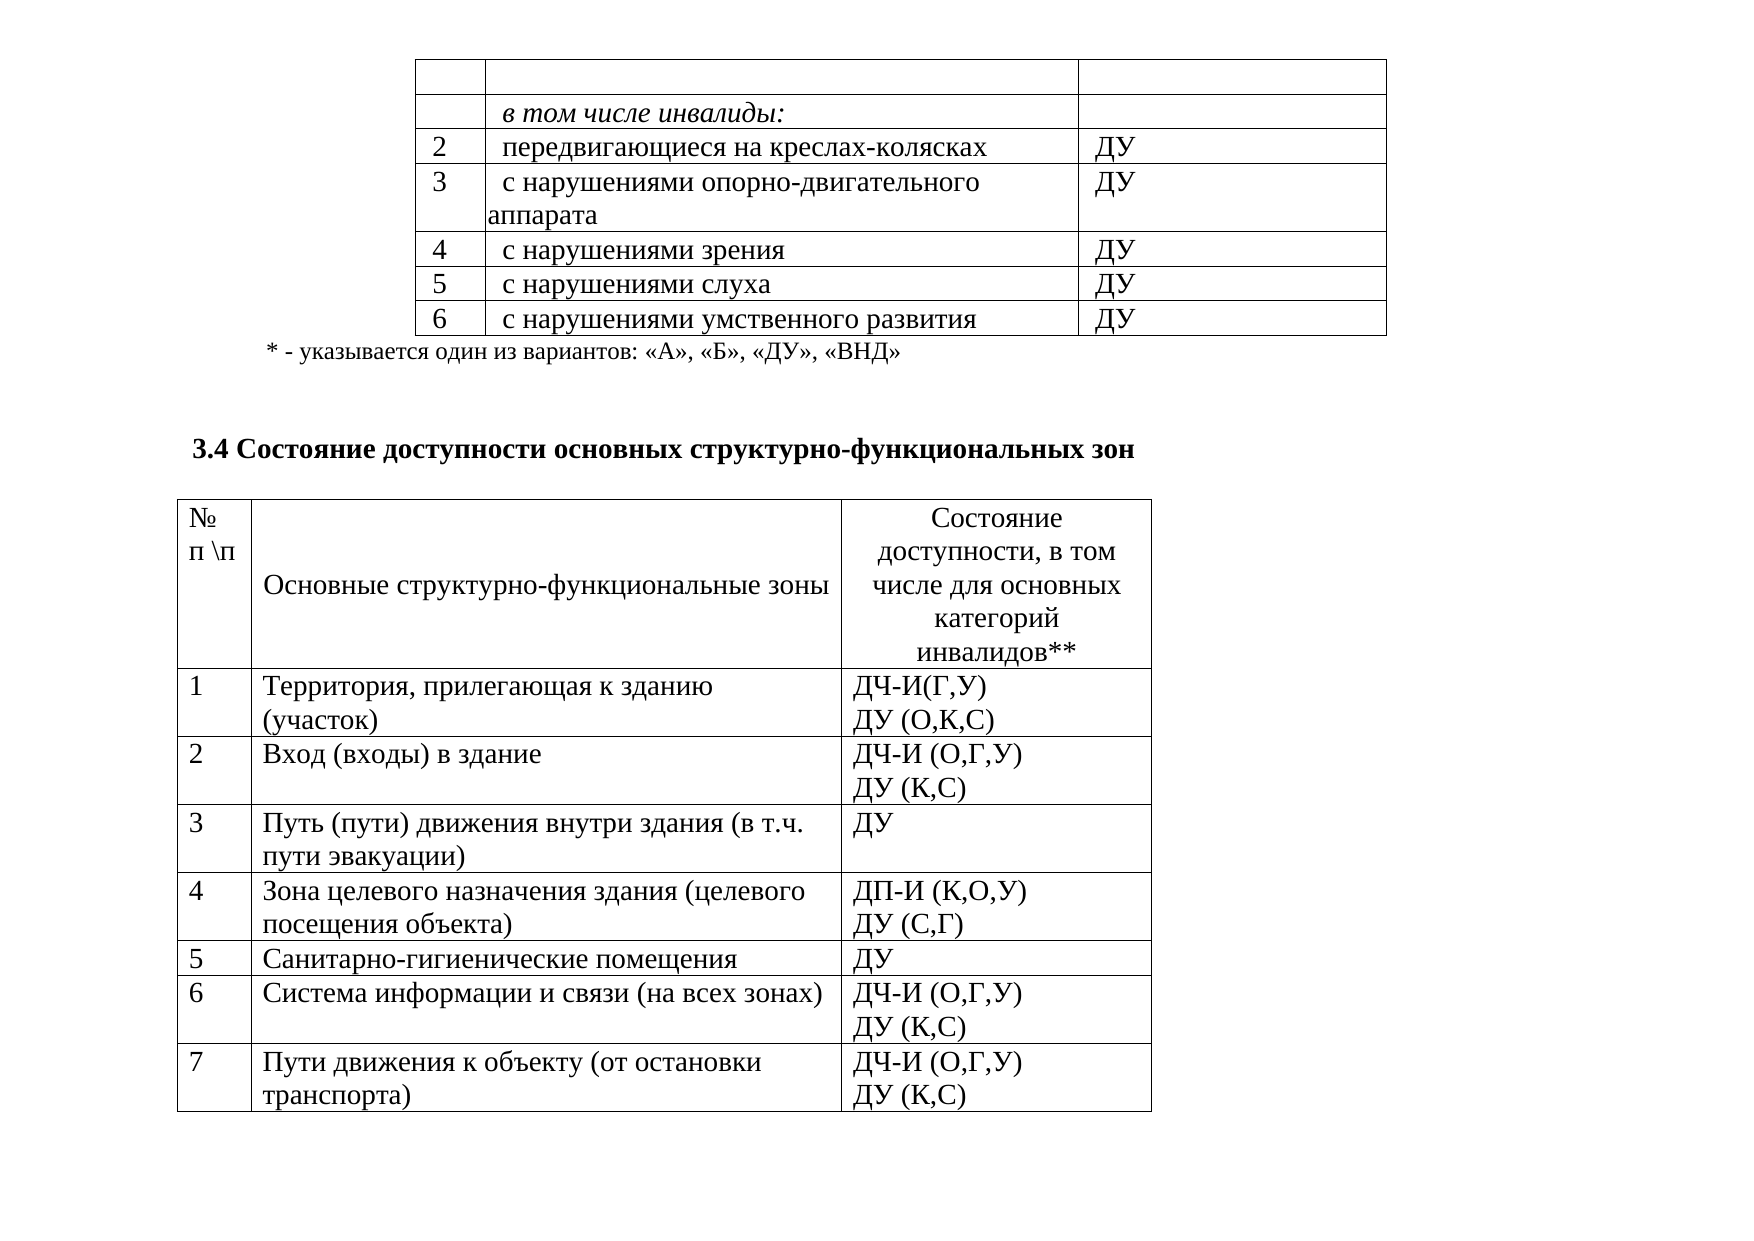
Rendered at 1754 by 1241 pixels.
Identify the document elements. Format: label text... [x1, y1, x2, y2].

table_cell ДУ [842, 941, 1151, 974]
table_cell 5 [416, 267, 485, 300]
table_cell Система информации и связи (на всех зонах) [252, 976, 841, 1043]
table_cell 1. [416, 60, 485, 94]
table_cell с нарушениями зрения [486, 232, 1078, 266]
table_cell Территория, прилегающая к зданию (участок) [252, 669, 841, 736]
table_cell с нарушениями слуха [486, 267, 1078, 300]
table_cell 1 [178, 669, 251, 736]
table_cell Санитарно-гигиенические помещения [252, 941, 841, 974]
table_cell [1079, 60, 1386, 94]
table_cell Пути движения к объекту (от остановки транспорта) [252, 1044, 841, 1111]
table_cell с нарушениями умственного развития [486, 301, 1078, 335]
table_cell передвигающиеся на креслах-колясках [486, 129, 1078, 163]
table_header Основные структурно-функциональные зоны [252, 500, 841, 667]
table_cell 4 [178, 873, 251, 940]
table_cell 2 [178, 737, 251, 804]
table_cell с нарушениями опорно-двигательного аппарата [486, 164, 1078, 231]
text * - указывается один из вариантов: «А», «Б», «ДУ», «ВНД» [192, 336, 1609, 364]
text 3.4 Состояние доступности основных структурно-функциональных зон [192, 432, 1609, 465]
table_cell 5 [178, 941, 251, 974]
table_cell 3 [178, 805, 251, 872]
table_cell 2 [416, 129, 485, 163]
table_cell [416, 95, 485, 128]
table_cell ДЧ-И (О,Г,У) ДУ (К,С) [842, 737, 1151, 804]
table_cell ДЧ-И(Г,У) ДУ (О,К,С) [842, 669, 1151, 736]
table_cell ДЧ-И (О,Г,У) ДУ (К,С) [842, 1044, 1151, 1111]
table_cell Путь (пути) движения внутри здания (в т.ч. пути эвакуации) [252, 805, 841, 872]
table_cell 6 [178, 976, 251, 1043]
table_cell Вход (входы) в здание [252, 737, 841, 804]
table_cell ДУ [1079, 232, 1386, 266]
table_cell ДП-И (К,О,У) ДУ (С,Г) [842, 873, 1151, 940]
table_cell ДУ [1079, 129, 1386, 163]
table_header № п \п [178, 500, 251, 667]
table_cell 4 [416, 232, 485, 266]
table_cell ДЧ-И (О,Г,У) ДУ (К,С) [842, 976, 1151, 1043]
table_cell [1079, 95, 1386, 128]
table_cell в том числе инвалиды: [486, 95, 1078, 128]
table_cell Зона целевого назначения здания (целевого посещения объекта) [252, 873, 841, 940]
table_cell ДУ [1079, 301, 1386, 335]
table_header Состояние доступности, в том числе для основных категорий инвалидов** [842, 500, 1151, 667]
table_cell 7 [178, 1044, 251, 1111]
table_cell 3 [416, 164, 485, 231]
table_cell ДУ [1079, 267, 1386, 300]
table_cell 6 [416, 301, 485, 335]
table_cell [486, 60, 1078, 94]
table_cell ДУ [842, 805, 1151, 872]
table_cell ДУ [1079, 164, 1386, 231]
